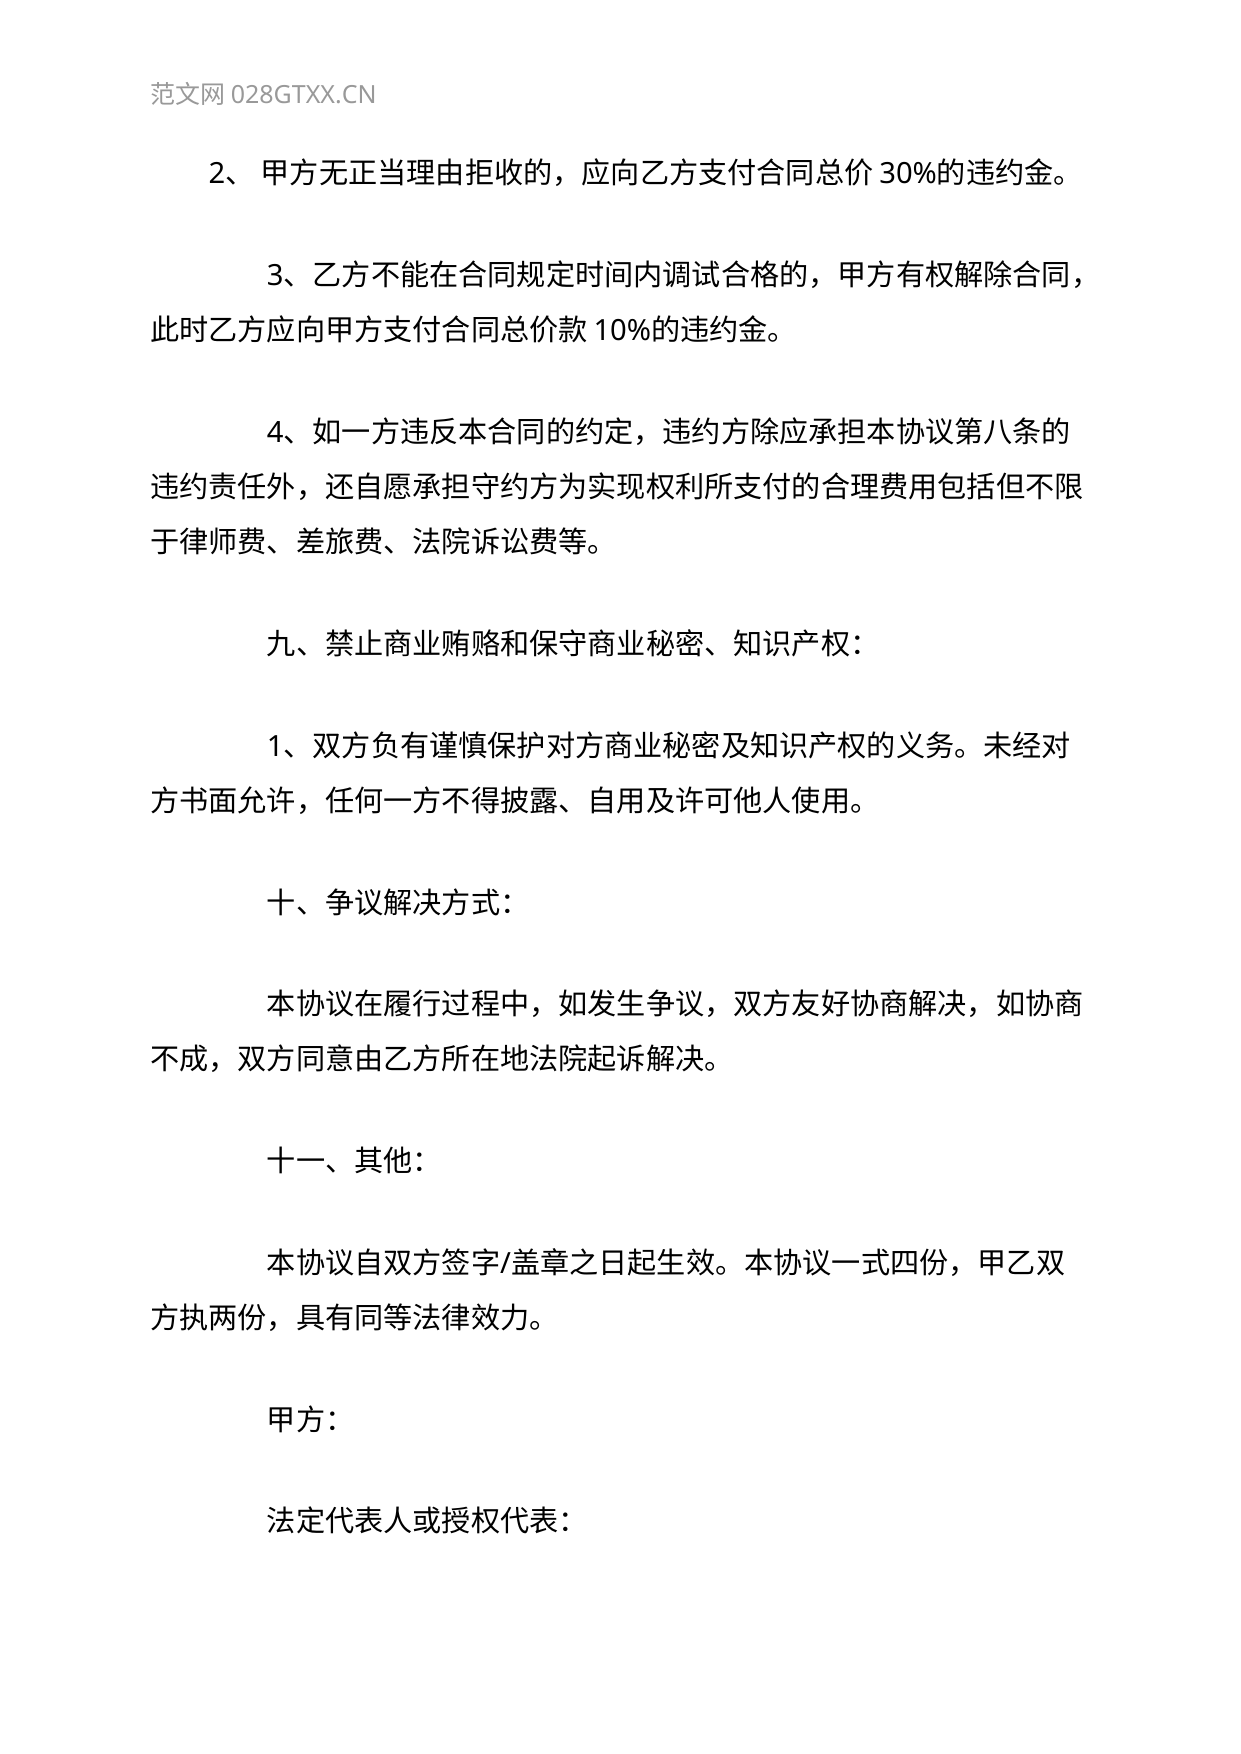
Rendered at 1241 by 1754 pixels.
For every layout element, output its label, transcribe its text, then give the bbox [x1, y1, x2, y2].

text 3、乙方不能在合同规定时间内调试合格的，甲方有权解除合同，此时乙方应向甲方支付合同总价款10%的违约金。 [150, 252, 1090, 349]
text 1、双方负有谨慎保护对方商业秘密及知识产权的义务。未经对方书面允许，任何一方不得披露、自用及许可他人使用。 [150, 722, 1090, 820]
text 十一、其他： [150, 1138, 1090, 1180]
text 2、 甲方无正当理由拒收的，应向乙方支付合同总价30%的违约金。 [150, 150, 1090, 192]
text 4、如一方违反本合同的约定，违约方除应承担本协议第八条的违约责任外，还自愿承担守约方为实现权利所支付的合理费用包括但不限于律师费、差旅费、法院诉讼费等。 [150, 409, 1090, 561]
text 十、争议解决方式： [150, 879, 1090, 921]
text 本协议自双方签字/盖章之日起生效。本协议一式四份，甲乙双方执两份，具有同等法律效力。 [150, 1239, 1090, 1337]
text 九、禁止商业贿赂和保守商业秘密、知识产权： [150, 621, 1090, 663]
text 法定代表人或授权代表： [150, 1498, 1090, 1540]
text 甲方： [150, 1396, 1090, 1438]
text 本协议在履行过程中，如发生争议，双方友好协商解决，如协商不成，双方同意由乙方所在地法院起诉解决。 [150, 981, 1090, 1078]
